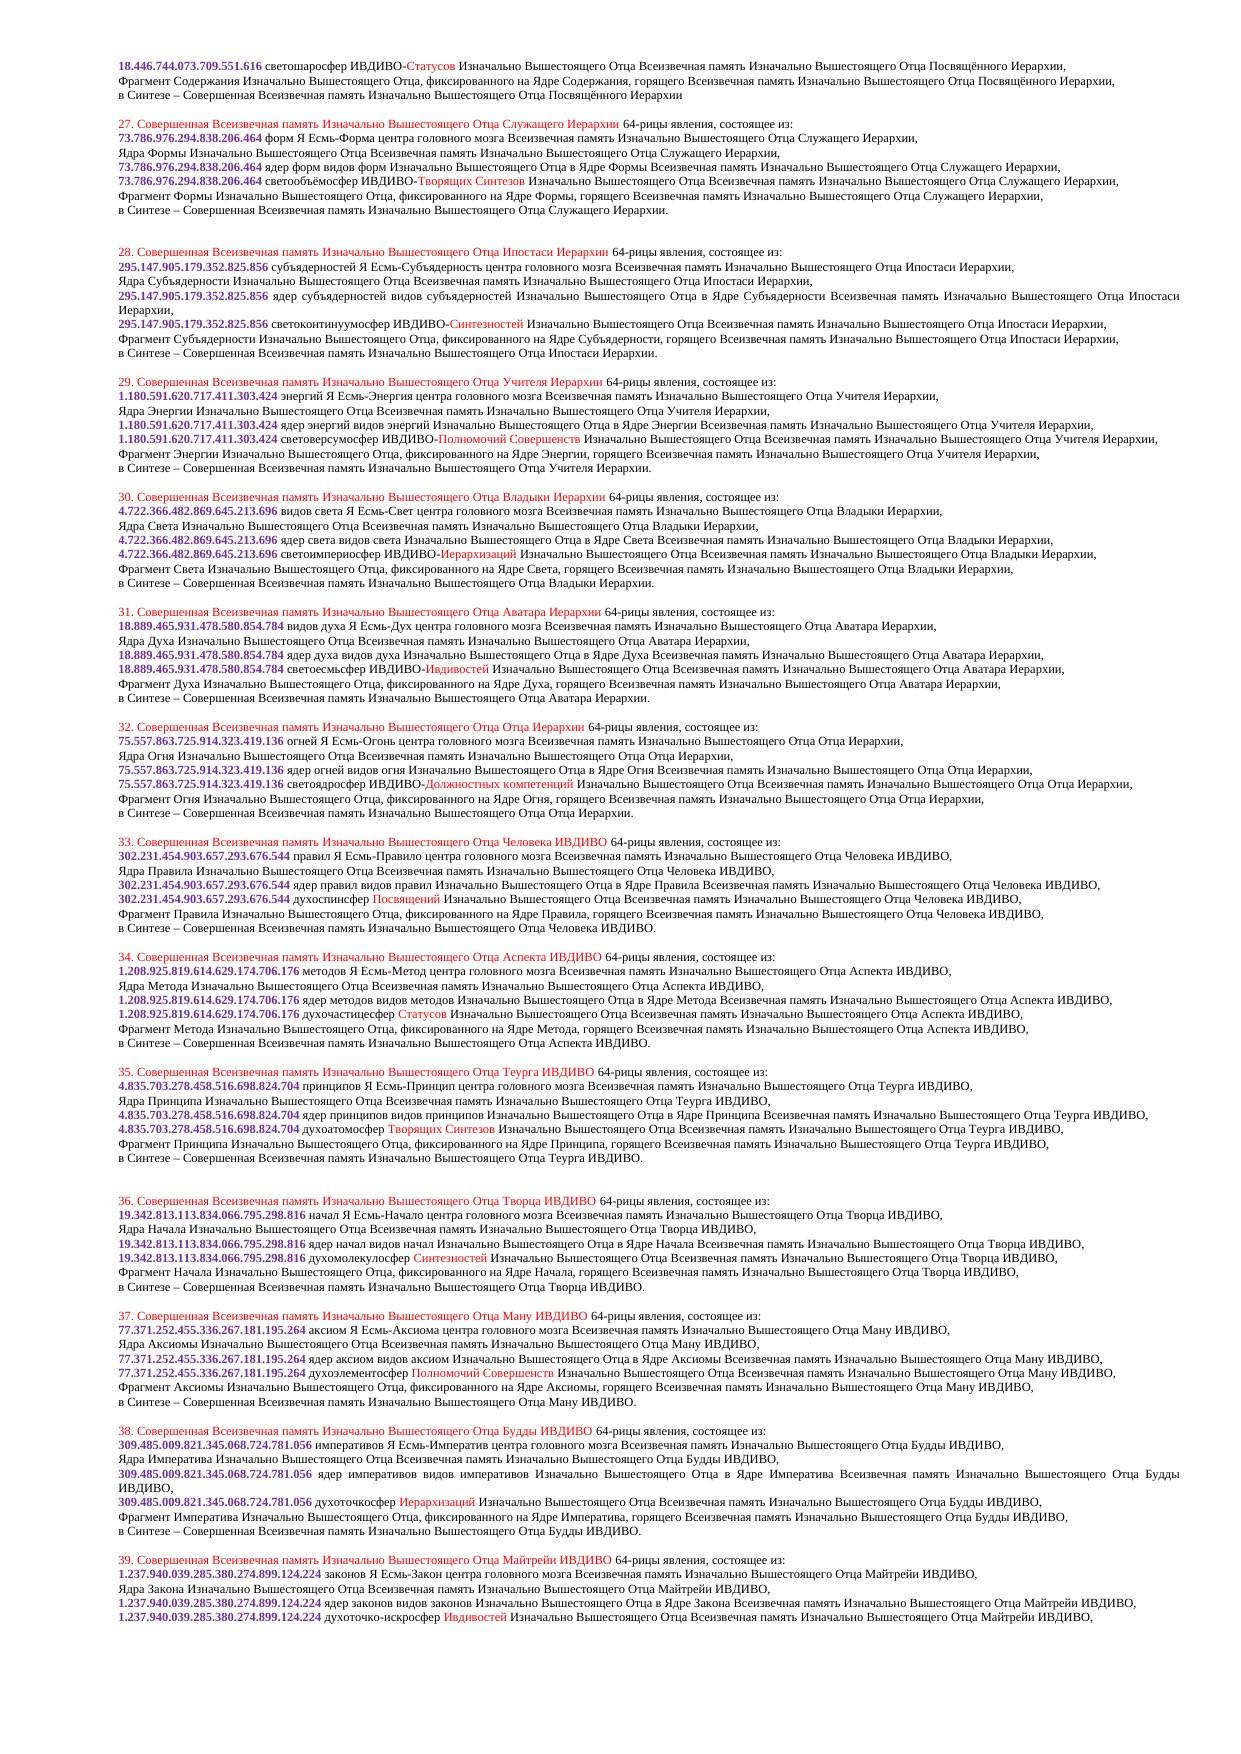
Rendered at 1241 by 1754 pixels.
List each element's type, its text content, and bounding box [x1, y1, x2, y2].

text 18.889.465.931.478.580.854.784 светоесмьсфер ИВДИВО-Ивдивостей Изначально Вышестоящего Отца Всеизвечная память Изначально Вышестоящего Отца Аватара Иерархии, [118, 662, 1181, 676]
text 19.342.813.113.834.066.795.298.816 духомолекулосфер Синтезностей Изначально Вышестоящего Отца Всеизвечная память Изначально Вышестоящего Отца Творца ИВДИВО, [118, 1251, 1181, 1265]
text в Синтезе – Совершенная Всеизвечная память Изначально Вышестоящего Отца Учителя Иерархии. [118, 461, 1181, 475]
text 33. Совершенная Всеизвечная память Изначально Вышестоящего Отца Человека ИВДИВО 64-рицы явления, состоящее из: [118, 834, 1181, 849]
text 302.231.454.903.657.293.676.544 духоспинсфер Посвящений Изначально Вышестоящего Отца Всеизвечная память Изначально Вышестоящего Отца Человека ИВДИВО, [118, 892, 1181, 906]
text 4.722.366.482.869.645.213.696 светоимпериосфер ИВДИВО-Иерархизаций Изначально Вышестоящего Отца Всеизвечная память Изначально Вышестоящего Отца Владыки Иерархии, [118, 547, 1181, 561]
text 75.557.863.725.914.323.419.136 ядер огней видов огня Изначально Вышестоящего Отца в Ядре Огня Всеизвечная память Изначально Вышестоящего Отца Отца Иерархии, [118, 763, 1181, 777]
text 4.722.366.482.869.645.213.696 ядер света видов света Изначально Вышестоящего Отца в Ядре Света Всеизвечная память Изначально Вышестоящего Отца Владыки Иерархии, [118, 533, 1181, 547]
text Ядра Императива Изначально Вышестоящего Отца Всеизвечная память Изначально Вышестоящего Отца Будды ИВДИВО, [118, 1452, 1181, 1466]
text Фрагмент Огня Изначально Вышестоящего Отца, фиксированного на Ядре Огня, горящего Всеизвечная память Изначально Вышестоящего Отца Отца Иерархии, [118, 791, 1181, 806]
text 4.835.703.278.458.516.698.824.704 ядер принципов видов принципов Изначально Вышестоящего Отца в Ядре Принципа Всеизвечная память Изначально Вышестоящего Отца Теурга ИВДИВО, [118, 1108, 1181, 1122]
text 4.835.703.278.458.516.698.824.704 принципов Я Есмь-Принцип центра головного мозга Всеизвечная память Изначально Вышестоящего Отца Теурга ИВДИВО, [118, 1079, 1181, 1093]
text 1.208.925.819.614.629.174.706.176 ядер методов видов методов Изначально Вышестоящего Отца в Ядре Метода Всеизвечная память Изначально Вышестоящего Отца Аспекта ИВДИВО, [118, 993, 1181, 1007]
text в Синтезе – Совершенная Всеизвечная память Изначально Вышестоящего Отца Аспекта ИВДИВО. [118, 1036, 1181, 1050]
text 19.342.813.113.834.066.795.298.816 начал Я Есмь-Начало центра головного мозга Всеизвечная память Изначально Вышестоящего Отца Творца ИВДИВО, [118, 1208, 1181, 1222]
text Ядра Закона Изначально Вышестоящего Отца Всеизвечная память Изначально Вышестоящего Отца Майтрейи ИВДИВО, [118, 1581, 1181, 1596]
text Фрагмент Начала Изначально Вышестоящего Отца, фиксированного на Ядре Начала, горящего Всеизвечная память Изначально Вышестоящего Отца Творца ИВДИВО, [118, 1265, 1181, 1279]
text Фрагмент Субъядерности Изначально Вышестоящего Отца, фиксированного на Ядре Субъядерности, горящего Всеизвечная память Изначально Вышестоящего Отца Ипостаси Иерархии, [118, 331, 1181, 346]
text в Синтезе – Совершенная Всеизвечная память Изначально Вышестоящего Отца Отца Иерархии. [118, 806, 1181, 820]
text 30. Совершенная Всеизвечная память Изначально Вышестоящего Отца Владыки Иерархии 64-рицы явления, состоящее из: [118, 489, 1181, 504]
text 1.208.925.819.614.629.174.706.176 методов Я Есмь-Метод центра головного мозга Всеизвечная память Изначально Вышестоящего Отца Аспекта ИВДИВО, [118, 964, 1181, 978]
text 75.557.863.725.914.323.419.136 светоядросфер ИВДИВО-Должностных компетенций Изначально Вышестоящего Отца Всеизвечная память Изначально Вышестоящего Отца Отца Иерархии, [118, 777, 1181, 791]
text 77.371.252.455.336.267.181.195.264 духоэлементосфер Полномочий Совершенств Изначально Вышестоящего Отца Всеизвечная память Изначально Вышестоящего Отца Ману ИВДИВО, [118, 1366, 1181, 1380]
text 4.722.366.482.869.645.213.696 видов света Я Есмь-Свет центра головного мозга Всеизвечная память Изначально Вышестоящего Отца Владыки Иерархии, [118, 504, 1181, 518]
text Фрагмент Метода Изначально Вышестоящего Отца, фиксированного на Ядре Метода, горящего Всеизвечная память Изначально Вышестоящего Отца Аспекта ИВДИВО, [118, 1021, 1181, 1036]
text Фрагмент Принципа Изначально Вышестоящего Отца, фиксированного на Ядре Принципа, горящего Всеизвечная память Изначально Вышестоящего Отца Теурга ИВДИВО, [118, 1136, 1181, 1151]
text 28. Совершенная Всеизвечная память Изначально Вышестоящего Отца Ипостаси Иерархии 64-рицы явления, состоящее из: [118, 245, 1181, 259]
text Ядра Формы Изначально Вышестоящего Отца Всеизвечная память Изначально Вышестоящего Отца Служащего Иерархии, [118, 145, 1181, 160]
text 1.180.591.620.717.411.303.424 ядер энергий видов энергий Изначально Вышестоящего Отца в Ядре Энергии Всеизвечная память Изначально Вышестоящего Отца Учителя Иерархии, [118, 418, 1181, 432]
text 27. Совершенная Всеизвечная память Изначально Вышестоящего Отца Служащего Иерархии 64-рицы явления, состоящее из: [118, 117, 1181, 131]
text Ядра Метода Изначально Вышестоящего Отца Всеизвечная память Изначально Вышестоящего Отца Аспекта ИВДИВО, [118, 978, 1181, 993]
text Ядра Света Изначально Вышестоящего Отца Всеизвечная память Изначально Вышестоящего Отца Владыки Иерархии, [118, 518, 1181, 533]
text 295.147.905.179.352.825.856 ядер субъядерностей видов субъядерностей Изначально Вышестоящего Отца в Ядре Субъядерности Всеизвечная память Изначально Вышестоящего Отца Ипостаси Иерархии, [118, 288, 1181, 317]
text в Синтезе – Совершенная Всеизвечная память Изначально Вышестоящего Отца Посвящённого Иерархии [118, 88, 1181, 102]
text 4.835.703.278.458.516.698.824.704 духоатомосфер Творящих Синтезов Изначально Вышестоящего Отца Всеизвечная память Изначально Вышестоящего Отца Теурга ИВДИВО, [118, 1122, 1181, 1136]
text в Синтезе – Совершенная Всеизвечная память Изначально Вышестоящего Отца Человека ИВДИВО. [118, 921, 1181, 935]
text Ядра Субъядерности Изначально Вышестоящего Отца Всеизвечная память Изначально Вышестоящего Отца Ипостаси Иерархии, [118, 274, 1181, 288]
text 1.237.940.039.285.380.274.899.124.224 законов Я Есмь-Закон центра головного мозга Всеизвечная память Изначально Вышестоящего Отца Майтрейи ИВДИВО, [118, 1567, 1181, 1581]
text Фрагмент Духа Изначально Вышестоящего Отца, фиксированного на Ядре Духа, горящего Всеизвечная память Изначально Вышестоящего Отца Аватара Иерархии, [118, 676, 1181, 691]
text 309.485.009.821.345.068.724.781.056 духоточкосфер Иерархизаций Изначально Вышестоящего Отца Всеизвечная память Изначально Вышестоящего Отца Будды ИВДИВО, [118, 1495, 1181, 1509]
text 18.889.465.931.478.580.854.784 ядер духа видов духа Изначально Вышестоящего Отца в Ядре Духа Всеизвечная память Изначально Вышестоящего Отца Аватара Иерархии, [118, 648, 1181, 662]
text Фрагмент Энергии Изначально Вышестоящего Отца, фиксированного на Ядре Энергии, горящего Всеизвечная память Изначально Вышестоящего Отца Учителя Иерархии, [118, 446, 1181, 461]
text 73.786.976.294.838.206.464 форм Я Есмь-Форма центра головного мозга Всеизвечная память Изначально Вышестоящего Отца Служащего Иерархии, [118, 131, 1181, 145]
text 309.485.009.821.345.068.724.781.056 императивов Я Есмь-Императив центра головного мозга Всеизвечная память Изначально Вышестоящего Отца Будды ИВДИВО, [118, 1438, 1181, 1452]
text 1.237.940.039.285.380.274.899.124.224 духоточко-искросфер Ивдивостей Изначально Вышестоящего Отца Всеизвечная память Изначально Вышестоящего Отца Майтрейи ИВДИВО, [118, 1610, 1181, 1624]
text 29. Совершенная Всеизвечная память Изначально Вышестоящего Отца Учителя Иерархии 64-рицы явления, состоящее из: [118, 374, 1181, 389]
text в Синтезе – Совершенная Всеизвечная память Изначально Вышестоящего Отца Ману ИВДИВО. [118, 1394, 1181, 1409]
text Ядра Начала Изначально Вышестоящего Отца Всеизвечная память Изначально Вышестоящего Отца Творца ИВДИВО, [118, 1222, 1181, 1236]
text 1.208.925.819.614.629.174.706.176 духочастицесфер Статусов Изначально Вышестоящего Отца Всеизвечная память Изначально Вышестоящего Отца Аспекта ИВДИВО, [118, 1007, 1181, 1021]
text 295.147.905.179.352.825.856 субъядерностей Я Есмь-Субъядерность центра головного мозга Всеизвечная память Изначально Вышестоящего Отца Ипостаси Иерархии, [118, 259, 1181, 274]
text Ядра Принципа Изначально Вышестоящего Отца Всеизвечная память Изначально Вышестоящего Отца Теурга ИВДИВО, [118, 1093, 1181, 1108]
text 1.180.591.620.717.411.303.424 световерсумосфер ИВДИВО-Полномочий Совершенств Изначально Вышестоящего Отца Всеизвечная память Изначально Вышестоящего Отца Учителя Иерархии, [118, 432, 1181, 446]
text в Синтезе – Совершенная Всеизвечная память Изначально Вышестоящего Отца Будды ИВДИВО. [118, 1524, 1181, 1538]
text 77.371.252.455.336.267.181.195.264 ядер аксиом видов аксиом Изначально Вышестоящего Отца в Ядре Аксиомы Всеизвечная память Изначально Вышестоящего Отца Ману ИВДИВО, [118, 1351, 1181, 1366]
text 1.237.940.039.285.380.274.899.124.224 ядер законов видов законов Изначально Вышестоящего Отца в Ядре Закона Всеизвечная память Изначально Вышестоящего Отца Майтрейи ИВДИВО, [118, 1596, 1181, 1610]
text 32. Совершенная Всеизвечная память Изначально Вышестоящего Отца Отца Иерархии 64-рицы явления, состоящее из: [118, 719, 1181, 734]
text 302.231.454.903.657.293.676.544 ядер правил видов правил Изначально Вышестоящего Отца в Ядре Правила Всеизвечная память Изначально Вышестоящего Отца Человека ИВДИВО, [118, 878, 1181, 892]
text 77.371.252.455.336.267.181.195.264 аксиом Я Есмь-Аксиома центра головного мозга Всеизвечная память Изначально Вышестоящего Отца Ману ИВДИВО, [118, 1323, 1181, 1337]
text 75.557.863.725.914.323.419.136 огней Я Есмь-Огонь центра головного мозга Всеизвечная память Изначально Вышестоящего Отца Отца Иерархии, [118, 734, 1181, 748]
text 19.342.813.113.834.066.795.298.816 ядер начал видов начал Изначально Вышестоящего Отца в Ядре Начала Всеизвечная память Изначально Вышестоящего Отца Творца ИВДИВО, [118, 1236, 1181, 1251]
text 35. Совершенная Всеизвечная память Изначально Вышестоящего Отца Теурга ИВДИВО 64-рицы явления, состоящее из: [118, 1064, 1181, 1079]
text Фрагмент Императива Изначально Вышестоящего Отца, фиксированного на Ядре Императива, горящего Всеизвечная память Изначально Вышестоящего Отца Будды ИВДИВО, [118, 1509, 1181, 1524]
text 18.446.744.073.709.551.616 светошаросфер ИВДИВО-Статусов Изначально Вышестоящего Отца Всеизвечная память Изначально Вышестоящего Отца Посвящённого Иерархии, [118, 59, 1181, 73]
text в Синтезе – Совершенная Всеизвечная память Изначально Вышестоящего Отца Владыки Иерархии. [118, 576, 1181, 590]
text Фрагмент Правила Изначально Вышестоящего Отца, фиксированного на Ядре Правила, горящего Всеизвечная память Изначально Вышестоящего Отца Человека ИВДИВО, [118, 906, 1181, 921]
text в Синтезе – Совершенная Всеизвечная память Изначально Вышестоящего Отца Аватара Иерархии. [118, 691, 1181, 705]
text в Синтезе – Совершенная Всеизвечная память Изначально Вышестоящего Отца Творца ИВДИВО. [118, 1279, 1181, 1294]
text 31. Совершенная Всеизвечная память Изначально Вышестоящего Отца Аватара Иерархии 64-рицы явления, состоящее из: [118, 604, 1181, 619]
text 39. Совершенная Всеизвечная память Изначально Вышестоящего Отца Майтрейи ИВДИВО 64-рицы явления, состоящее из: [118, 1553, 1181, 1567]
text Ядра Аксиомы Изначально Вышестоящего Отца Всеизвечная память Изначально Вышестоящего Отца Ману ИВДИВО, [118, 1337, 1181, 1351]
text 295.147.905.179.352.825.856 светоконтинуумосфер ИВДИВО-Синтезностей Изначально Вышестоящего Отца Всеизвечная память Изначально Вышестоящего Отца Ипостаси Иерархии, [118, 317, 1181, 331]
text в Синтезе – Совершенная Всеизвечная память Изначально Вышестоящего Отца Ипостаси Иерархии. [118, 346, 1181, 360]
text Ядра Духа Изначально Вышестоящего Отца Всеизвечная память Изначально Вышестоящего Отца Аватара Иерархии, [118, 633, 1181, 648]
text Фрагмент Аксиомы Изначально Вышестоящего Отца, фиксированного на Ядре Аксиомы, горящего Всеизвечная память Изначально Вышестоящего Отца Ману ИВДИВО, [118, 1380, 1181, 1394]
text 37. Совершенная Всеизвечная память Изначально Вышестоящего Отца Ману ИВДИВО 64-рицы явления, состоящее из: [118, 1308, 1181, 1323]
text в Синтезе – Совершенная Всеизвечная память Изначально Вышестоящего Отца Служащего Иерархии. [118, 203, 1181, 217]
text Ядра Правила Изначально Вышестоящего Отца Всеизвечная память Изначально Вышестоящего Отца Человека ИВДИВО, [118, 863, 1181, 878]
text 36. Совершенная Всеизвечная память Изначально Вышестоящего Отца Творца ИВДИВО 64-рицы явления, состоящее из: [118, 1193, 1181, 1208]
text Фрагмент Света Изначально Вышестоящего Отца, фиксированного на Ядре Света, горящего Всеизвечная память Изначально Вышестоящего Отца Владыки Иерархии, [118, 561, 1181, 576]
text Фрагмент Содержания Изначально Вышестоящего Отца, фиксированного на Ядре Содержания, горящего Всеизвечная память Изначально Вышестоящего Отца Посвящённого Иерархии, [118, 73, 1181, 88]
text Фрагмент Формы Изначально Вышестоящего Отца, фиксированного на Ядре Формы, горящего Всеизвечная память Изначально Вышестоящего Отца Служащего Иерархии, [118, 188, 1181, 203]
text Ядра Огня Изначально Вышестоящего Отца Всеизвечная память Изначально Вышестоящего Отца Отца Иерархии, [118, 748, 1181, 763]
text 73.786.976.294.838.206.464 светообъёмосфер ИВДИВО-Творящих Синтезов Изначально Вышестоящего Отца Всеизвечная память Изначально Вышестоящего Отца Служащего Иерархии, [118, 174, 1181, 188]
text 1.180.591.620.717.411.303.424 энергий Я Есмь-Энергия центра головного мозга Всеизвечная память Изначально Вышестоящего Отца Учителя Иерархии, [118, 389, 1181, 403]
text Ядра Энергии Изначально Вышестоящего Отца Всеизвечная память Изначально Вышестоящего Отца Учителя Иерархии, [118, 403, 1181, 418]
text 38. Совершенная Всеизвечная память Изначально Вышестоящего Отца Будды ИВДИВО 64-рицы явления, состоящее из: [118, 1423, 1181, 1438]
text 73.786.976.294.838.206.464 ядер форм видов форм Изначально Вышестоящего Отца в Ядре Формы Всеизвечная память Изначально Вышестоящего Отца Служащего Иерархии, [118, 160, 1181, 174]
text 302.231.454.903.657.293.676.544 правил Я Есмь-Правило центра головного мозга Всеизвечная память Изначально Вышестоящего Отца Человека ИВДИВО, [118, 849, 1181, 863]
text 18.889.465.931.478.580.854.784 видов духа Я Есмь-Дух центра головного мозга Всеизвечная память Изначально Вышестоящего Отца Аватара Иерархии, [118, 619, 1181, 633]
text в Синтезе – Совершенная Всеизвечная память Изначально Вышестоящего Отца Теурга ИВДИВО. [118, 1151, 1181, 1165]
text 34. Совершенная Всеизвечная память Изначально Вышестоящего Отца Аспекта ИВДИВО 64-рицы явления, состоящее из: [118, 949, 1181, 964]
text 309.485.009.821.345.068.724.781.056 ядер императивов видов императивов Изначально Вышестоящего Отца в Ядре Императива Всеизвечная память Изначально Вышестоящего Отца Будды ИВДИВО, [118, 1466, 1181, 1495]
